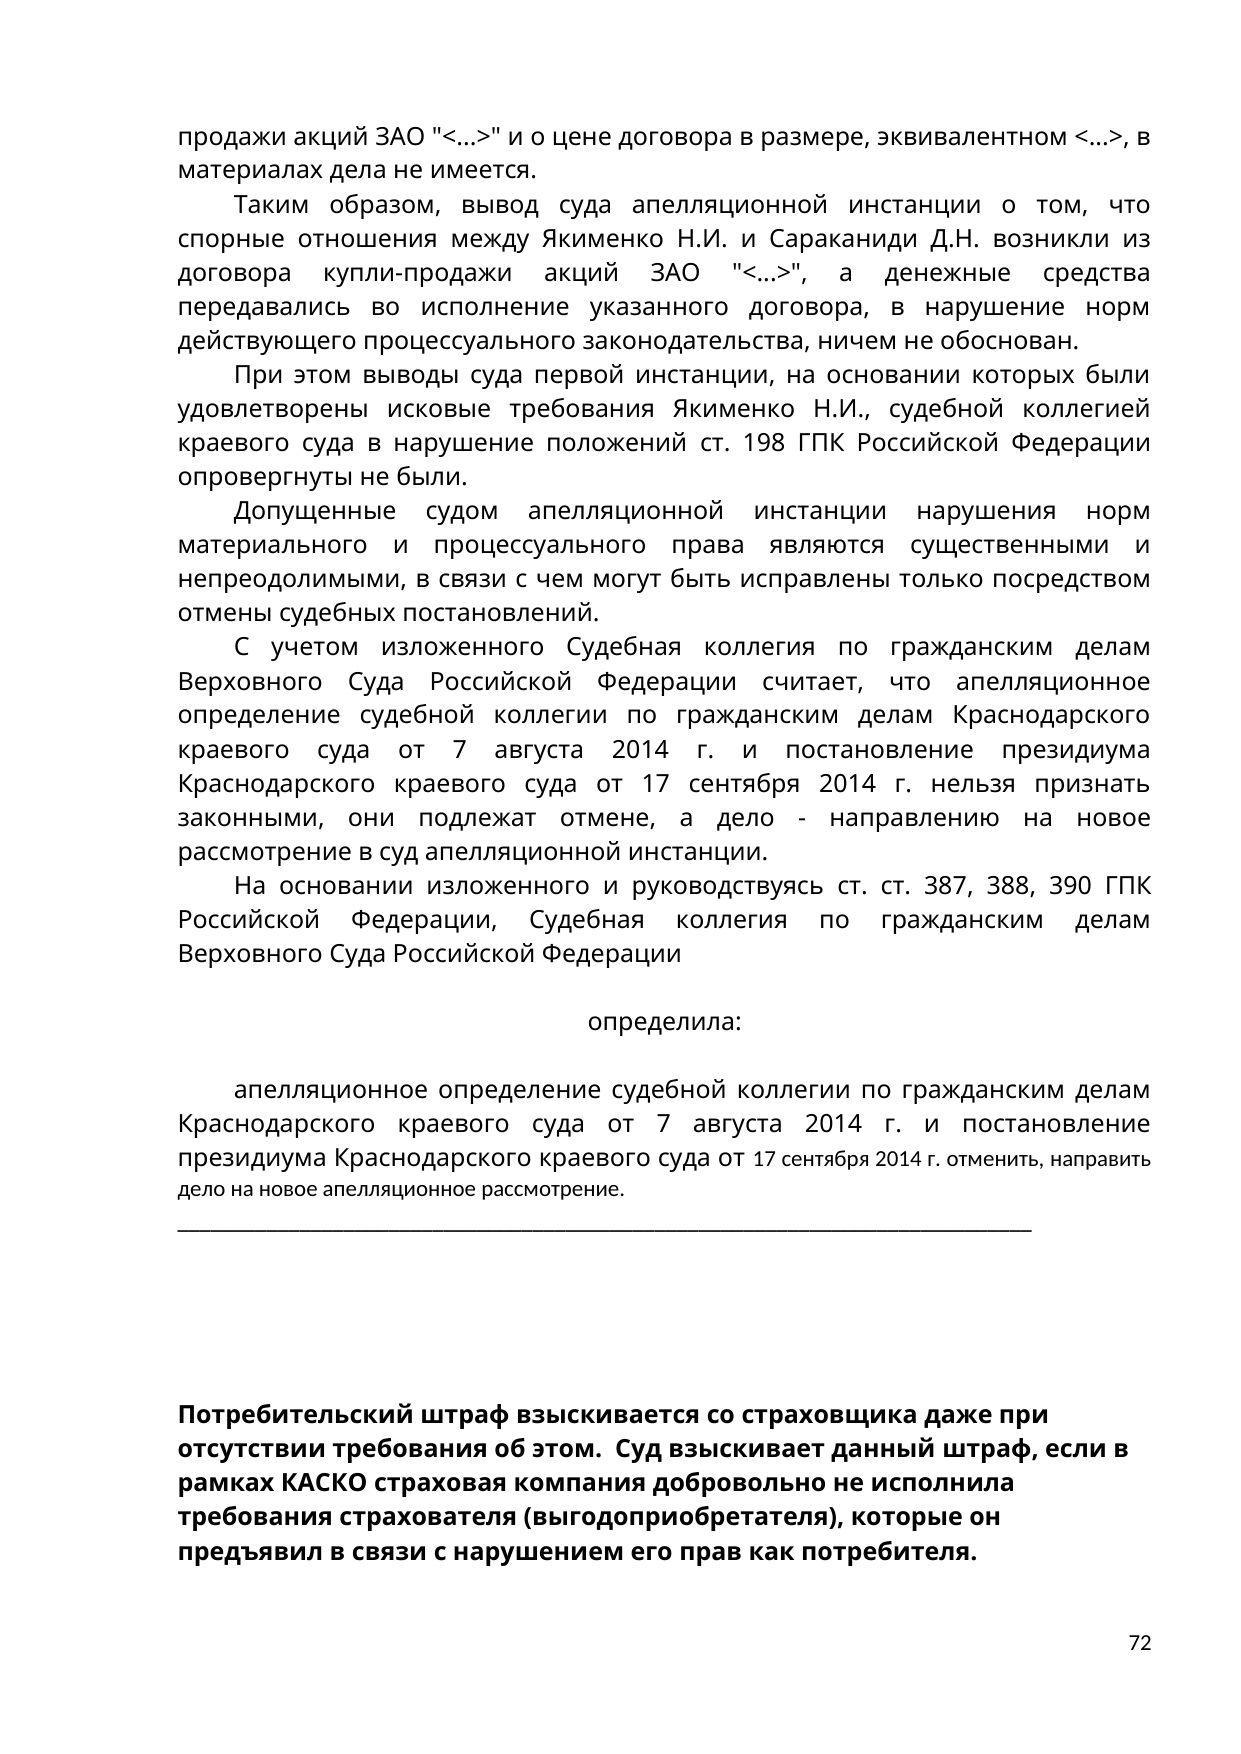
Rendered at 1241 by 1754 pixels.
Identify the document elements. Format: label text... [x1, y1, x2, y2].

text При этом выводы суда первой инстанции, на основании которых были удовлетворены исковые требования Якименко Н.И., судебной коллегией краевого суда в нарушение положений ст. 198 ГПК Российской Федерации опровергнуты не были. [177, 357, 1152, 493]
text Потребительский штраф взыскивается со страховщика даже при отсутствии требования об этом. Суд взыскивает данный штраф, если в рамках КАСКО страховая компания добровольно не исполнила требования страхователя (выгодоприобретателя), которые он предъявил в связи с нарушением его прав как потребителя. [177, 1397, 1152, 1567]
text определила: [177, 1004, 1152, 1038]
text _____________________________________________________________________________ [177, 1202, 1152, 1236]
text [177, 118, 1152, 186]
text апелляционное определение судебной коллегии по гражданским делам Краснодарского краевого суда от 7 августа 2014 г. и постановление президиума Краснодарского краевого суда от 17 сентября 2014 г. отменить, направить дело на новое апелляционное рассмотрение. [177, 1072, 1152, 1202]
text На основании изложенного и руководствуясь ст. ст. 387, 388, 390 ГПК Российской Федерации, Судебная коллегия по гражданским делам Верховного Суда Российской Федерации [177, 867, 1152, 970]
text Таким образом, вывод суда апелляционной инстанции о том, что спорные отношения между Якименко Н.И. и Сараканиди Д.Н. возникли из договора купли-продажи акций ЗАО "<...>", а денежные средства передавались во исполнение указанного договора, в нарушение норм действующего процессуального законодательства, ничем не обоснован. [177, 186, 1152, 357]
text Допущенные судом апелляционной инстанции нарушения норм материального и процессуального права являются существенными и непреодолимыми, в связи с чем могут быть исправлены только посредством отмены судебных постановлений. [177, 493, 1152, 629]
text С учетом изложенного Судебная коллегия по гражданским делам Верховного Суда Российской Федерации считает, что апелляционное определение судебной коллегии по гражданским делам Краснодарского краевого суда от 7 августа 2014 г. и постановление президиума Краснодарского краевого суда от 17 сентября 2014 г. нельзя признать законными, они подлежат отмене, а дело - направлению на новое рассмотрение в суд апелляционной инстанции. [177, 629, 1152, 867]
